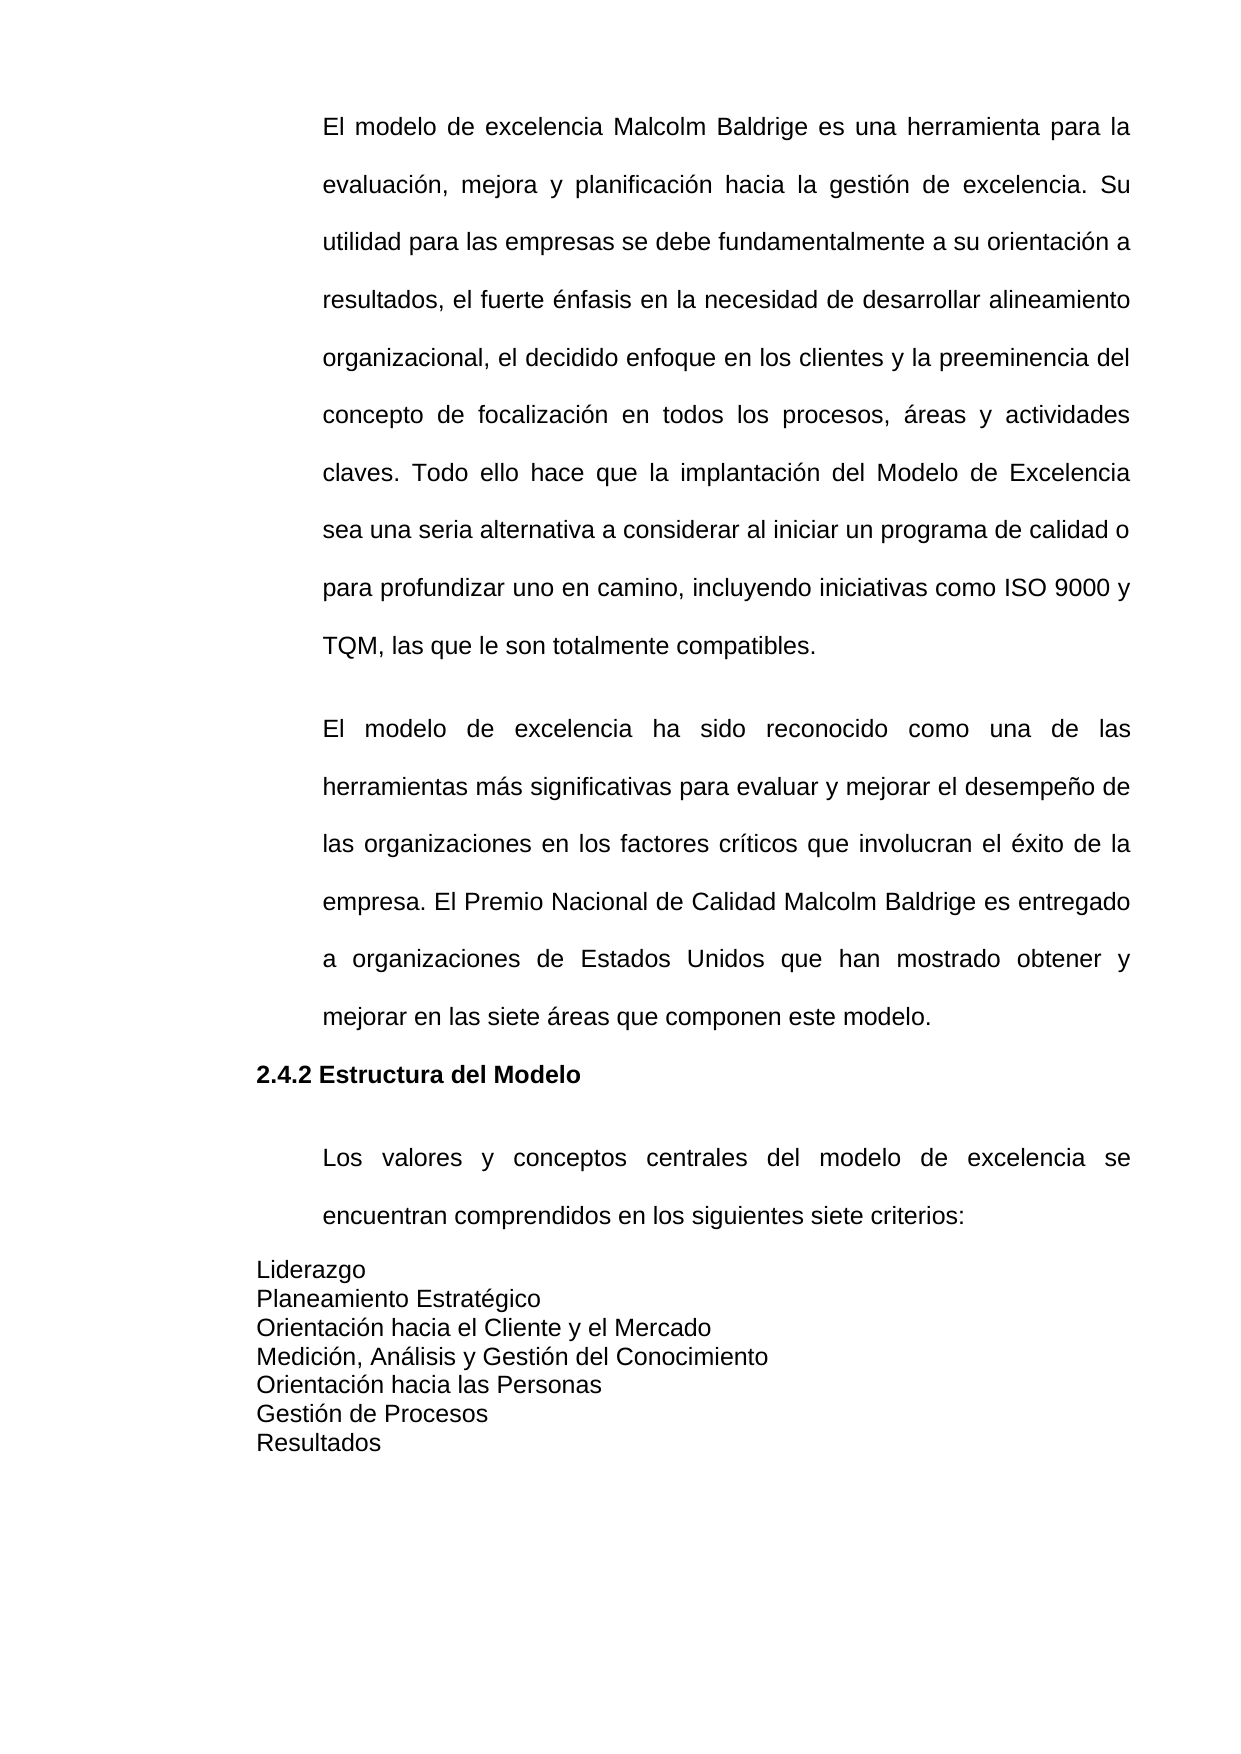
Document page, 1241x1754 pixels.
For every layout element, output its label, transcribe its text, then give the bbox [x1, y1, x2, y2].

list Medición, Análisis y Gestión del Conocimiento [256, 1342, 1132, 1370]
list Planeamiento Estratégico [256, 1284, 1132, 1313]
list Orientación hacia el Cliente y el Mercado [256, 1313, 1132, 1342]
list Gestión de Procesos [256, 1399, 1132, 1428]
list Resultados [256, 1428, 1132, 1457]
text 2.4.2 Estructura del Modelo [256, 1031, 1132, 1088]
list Orientación hacia las Personas [256, 1370, 1132, 1399]
text El modelo de excelencia ha sido reconocido como una de las herramientas más significativas para evaluar y mejorar el desempeño de las organizaciones en los factores críticos que involucran el éxito de la empresa. El Premio Nacional de Calidad Malcolm Baldrige es entregado a organizaciones de Estados Unidos que han mostrado obtener y mejorar en las siete áreas que componen este modelo. [322, 685, 1132, 1031]
text Los valores y conceptos centrales del modelo de excelencia se encuentran comprendidos en los siguientes siete criterios: [322, 1114, 1132, 1229]
text El modelo de excelencia Malcolm Baldrige es una herramienta para la evaluación, mejora y planificación hacia la gestión de excelencia. Su utilidad para las empresas se debe fundamentalmente a su orientación a resultados, el fuerte énfasis en la necesidad de desarrollar alineamiento organizacional, el decidido enfoque en los clientes y la preeminencia del concepto de focalización en todos los procesos, áreas y actividades claves. Todo ello hace que la implantación del Modelo de Excelencia sea una seria alternativa a considerar al iniciar un programa de calidad o para profundizar uno en camino, incluyendo iniciativas como ISO 9000 y TQM, las que le son totalmente compatibles. [322, 83, 1132, 659]
list Liderazgo [256, 1255, 1132, 1284]
